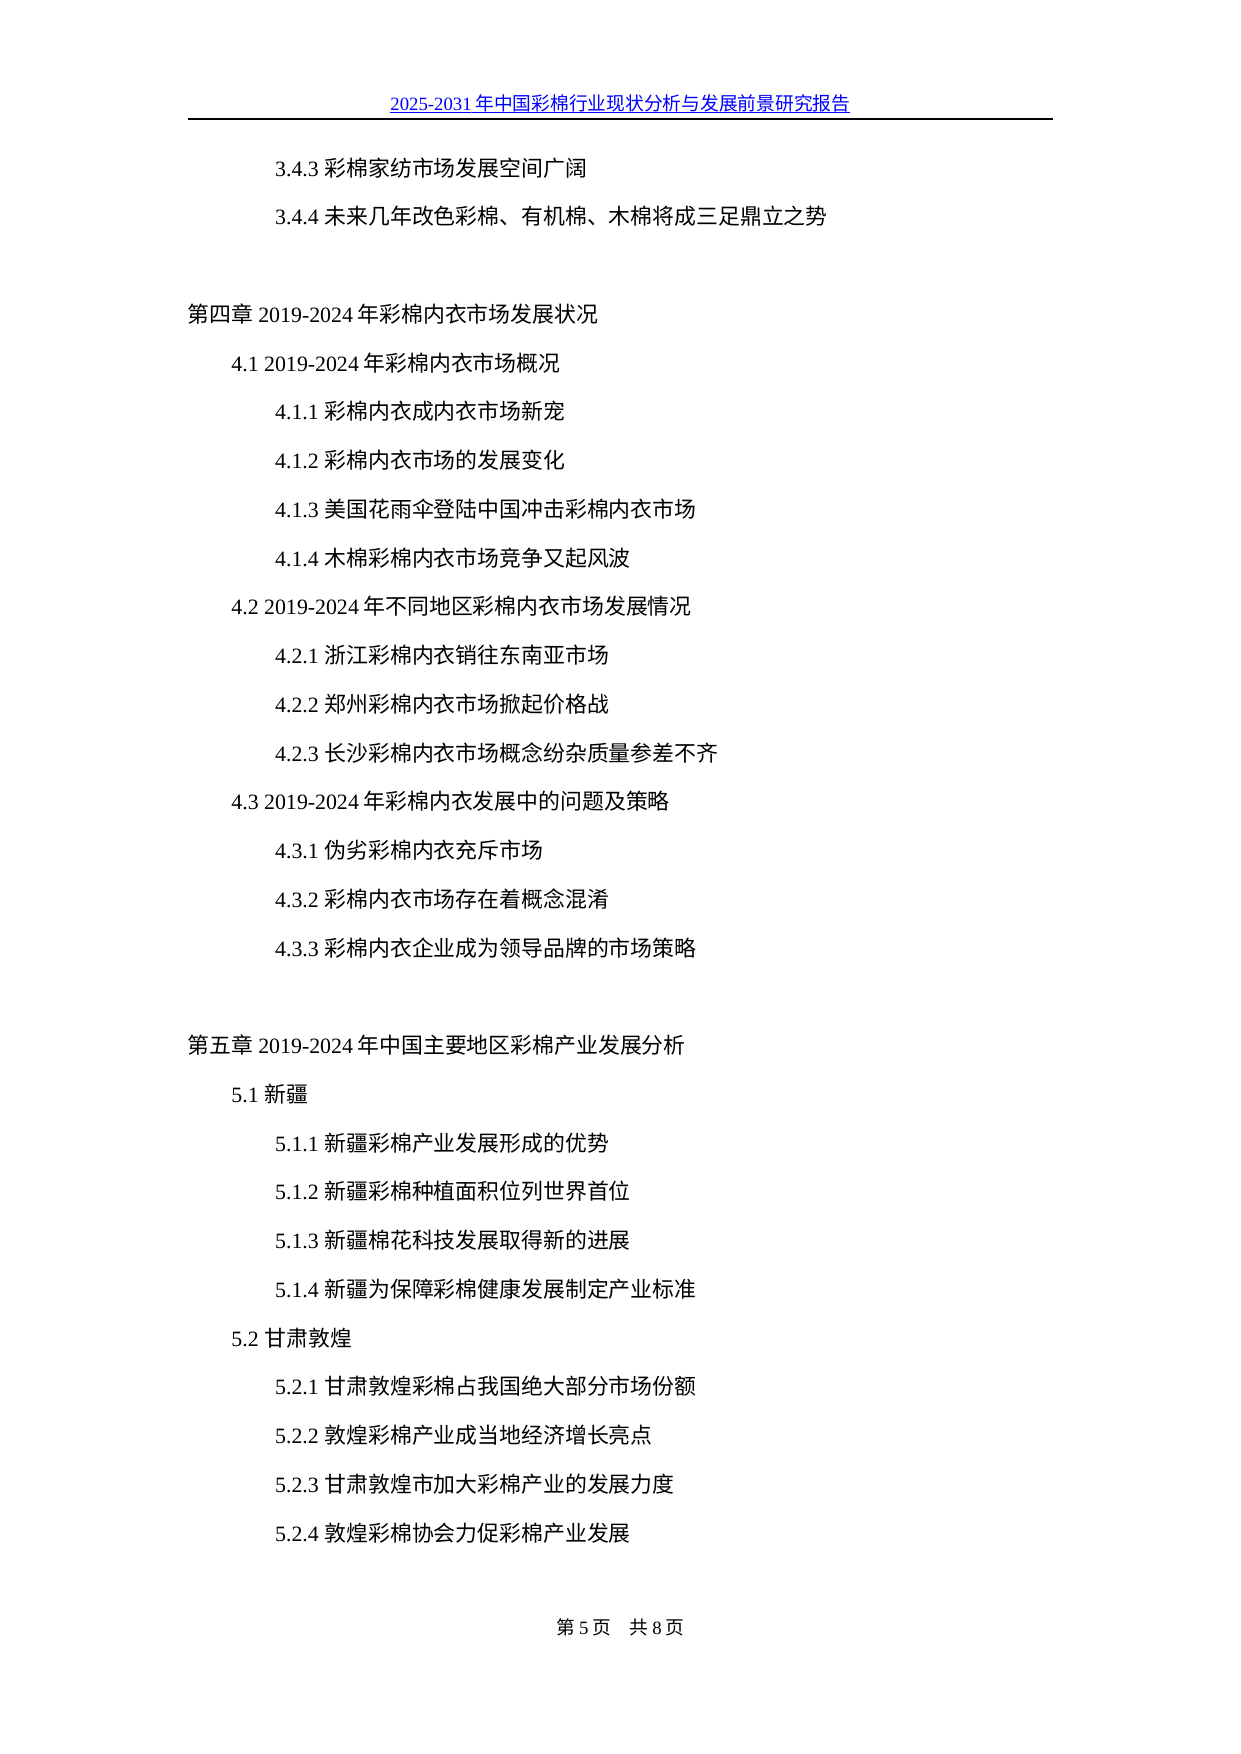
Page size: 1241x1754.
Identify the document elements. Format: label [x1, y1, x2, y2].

text [187, 150, 1053, 1548]
